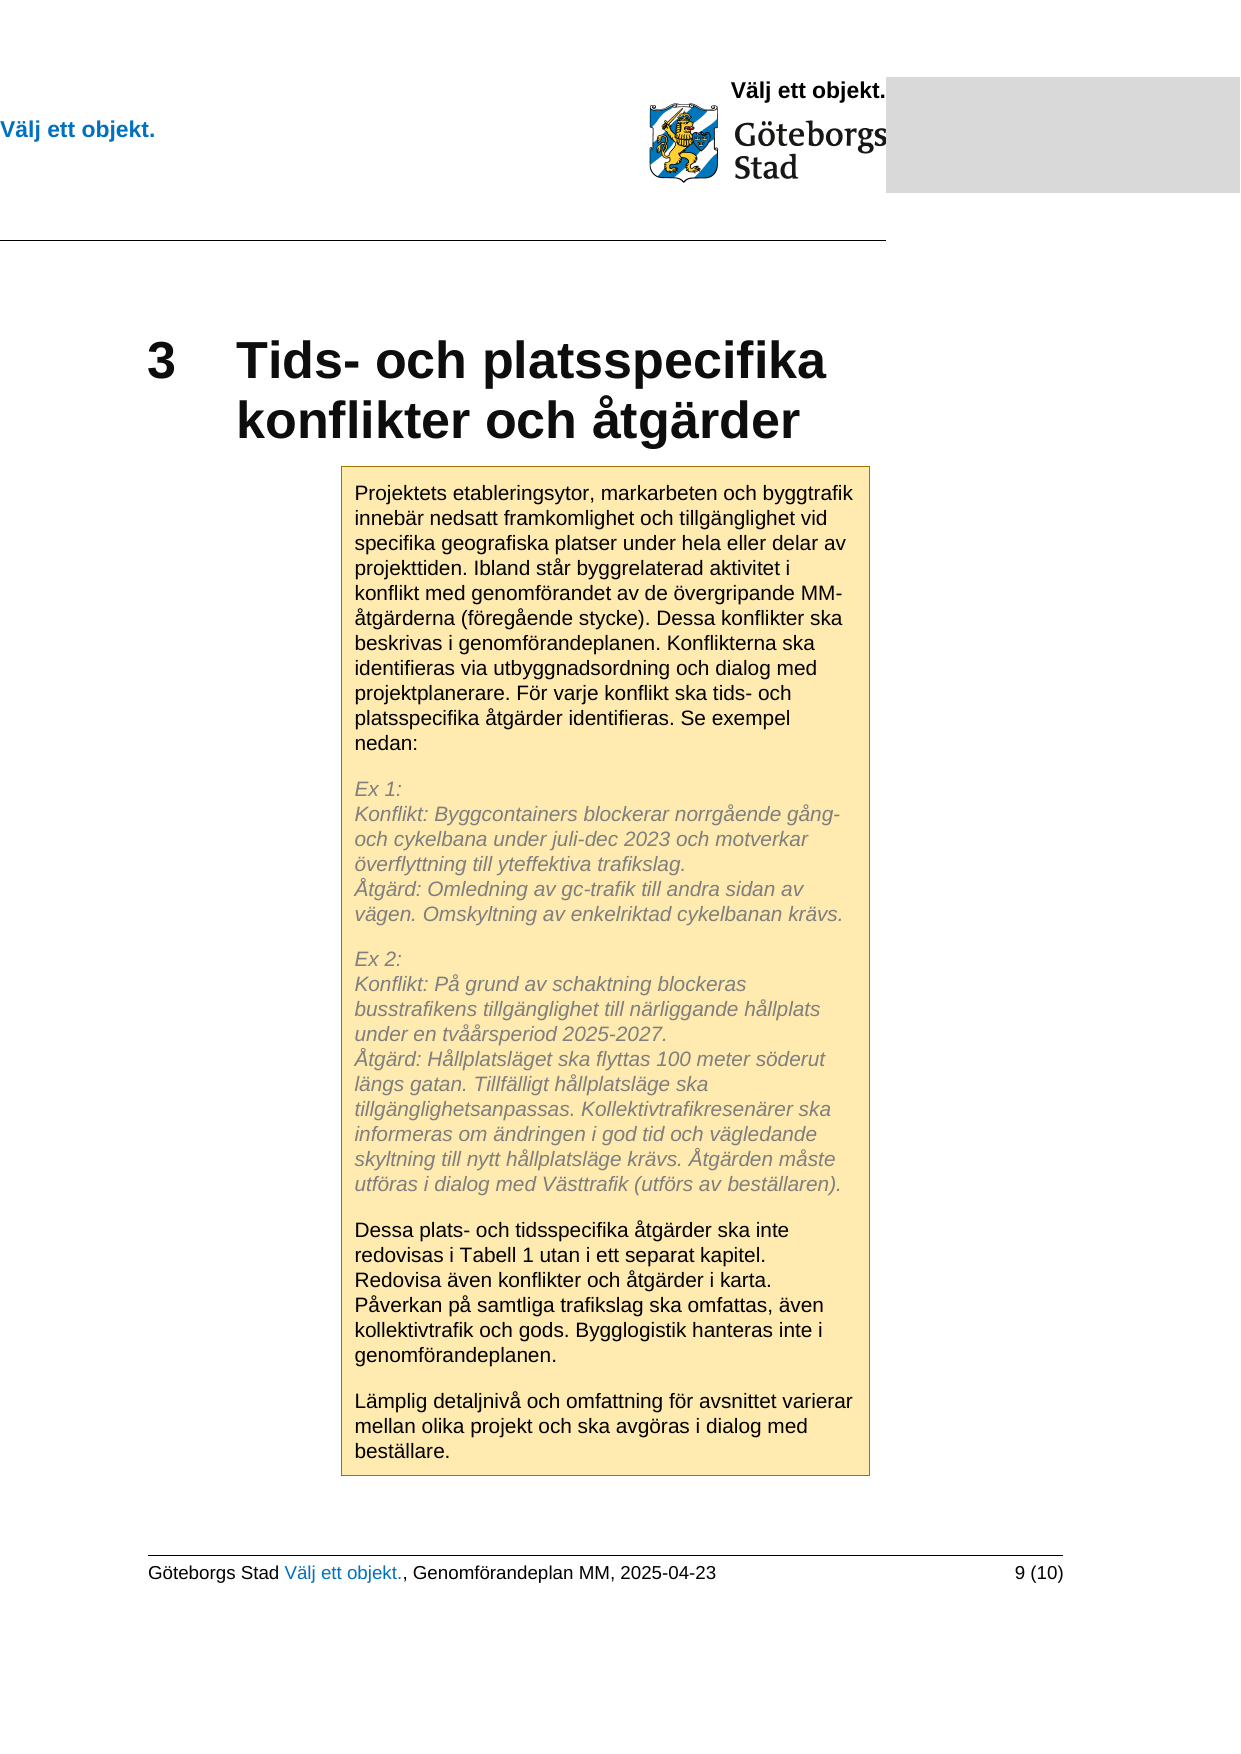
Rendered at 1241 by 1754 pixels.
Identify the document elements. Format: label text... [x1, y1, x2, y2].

picture [649, 103, 886, 183]
text Dessa plats- och tidsspecifika åtgärder ska inte redovisas i Tabell 1 utan i ett separat kapitel. Redovisa även konflikter och åtgärder i karta. Påverkan på samtliga trafikslag ska omfattas, även kollektivtrafik och gods. Bygglogistik hanteras inte i genomförandeplanen. [342, 1203, 869, 1367]
subtitle Tids- och platsspecifika konflikter och åtgärder [148, 200, 974, 449]
text Projektets etableringsytor, markarbeten och byggtrafik innebär nedsatt framkomlighet och tillgänglighet vid specifika geografiska platser under hela eller delar av projekttiden. Ibland står byggrelaterad aktivitet i konflikt med genomförandet av de övergripande MM-åtgärderna (föregående stycke). Dessa konflikter ska beskrivas i genomförandeplanen. Konflikterna ska identifieras via utbyggnadsordning och dialog med projektplanerare. För varje konflikt ska tids- och platsspecifika åtgärder identifieras. Se exempel nedan: [342, 467, 869, 754]
text Ex 2: Konflikt: På grund av schaktning blockeras busstrafikens tillgänglighet till närliggande hållplats under en tvåårsperiod 2025-2027. Åtgärd: Hållplatsläget ska flyttas 100 meter söderut längs gatan. Tillfälligt hållplatsläge ska tillgänglighetsanpassas. Kollektivtrafikresenärer ska informeras om ändringen i god tid och vägledande skyltning till nytt hållplatsläge krävs. Åtgärden måste utföras i dialog med Västtrafik (utförs av beställaren). [342, 933, 869, 1196]
text Ex 1: Konflikt: Byggcontainers blockerar norrgående gång- och cykelbana under juli-dec 2023 och motverkar överflyttning till yteffektiva trafikslag. Åtgärd: Omledning av gc-trafik till andra sidan av vägen. Omskyltning av enkelriktad cykelbanan krävs. [342, 762, 869, 925]
text Lämplig detaljnivå och omfattning för avsnittet varierar mellan olika projekt och ska avgöras i dialog med beställare. [342, 1374, 869, 1475]
